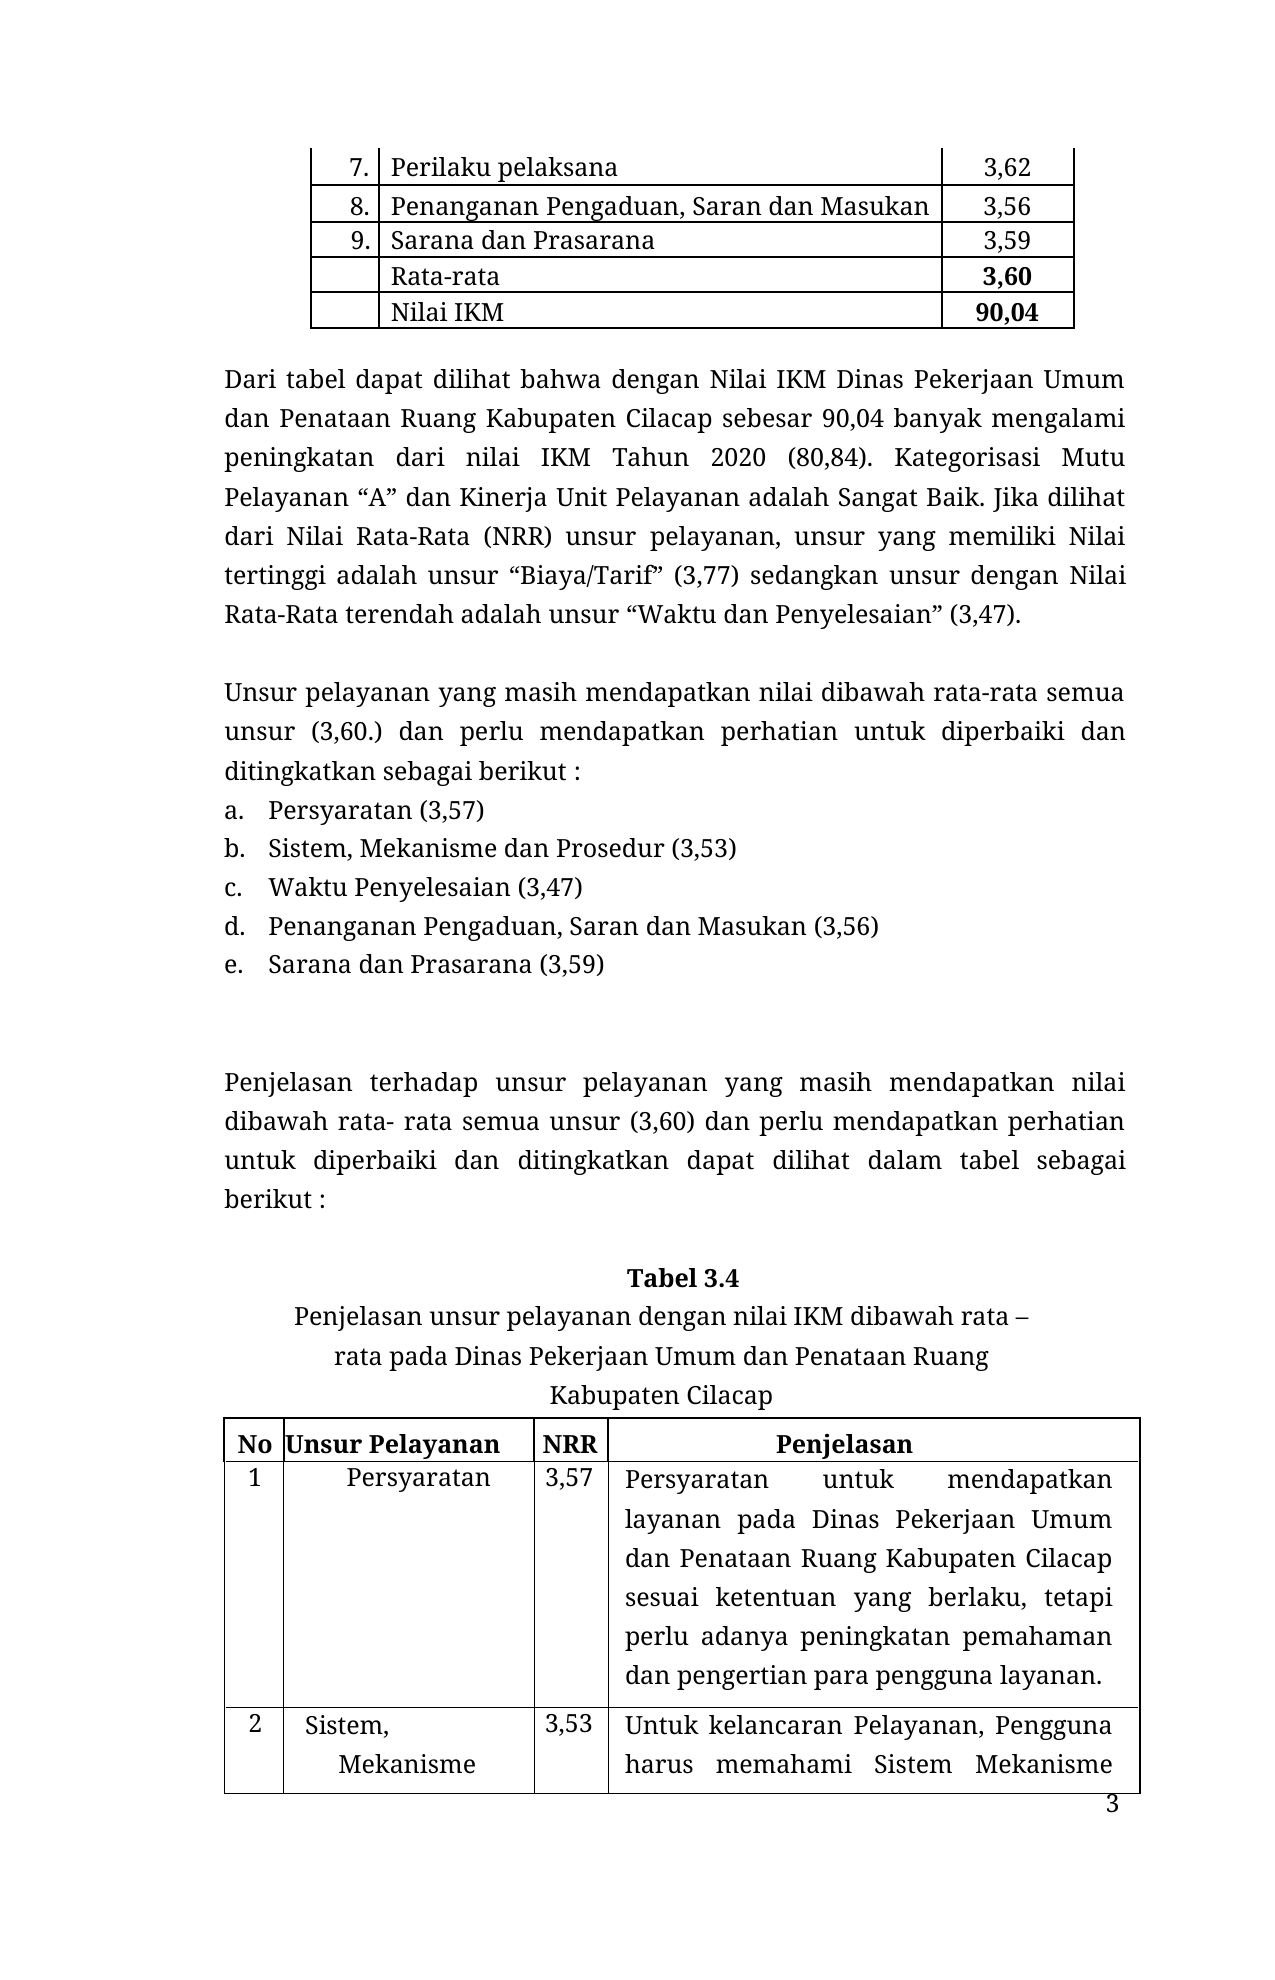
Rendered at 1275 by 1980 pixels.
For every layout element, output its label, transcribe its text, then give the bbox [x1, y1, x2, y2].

table_cell 3,60 [943, 258, 1073, 291]
table_cell 3,56 [943, 186, 1073, 221]
table_cell Nilai IKM [380, 293, 941, 327]
table_header No [225, 1419, 283, 1461]
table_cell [284, 1708, 534, 1793]
table_cell Rata-rata [380, 258, 941, 291]
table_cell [609, 1707, 1139, 1793]
table_header Perilaku pelaksana [380, 148, 941, 184]
subtitle Tabel 3.4 [231, 1261, 1135, 1294]
table_header 7. [312, 148, 378, 184]
table_header Penjelasan [609, 1419, 1139, 1461]
table_cell 3,57 [535, 1462, 608, 1707]
table_cell 1 [225, 1462, 283, 1707]
table_header NRR [535, 1419, 607, 1461]
table_cell Penanganan Pengaduan, Saran dan Masukan [380, 186, 941, 221]
list Sarana dan Prasarana (3,59) [224, 947, 1246, 981]
table_cell Persyaratan untuk mendapatkan layanan pada Dinas Pekerjaan Umum dan Penataan Ruang Kabupaten Cilacap sesuai ketentuan yang berlaku, tetapi perlu adanya peningkatan pemahaman dan pengertian para pengguna layanan. [609, 1461, 1139, 1707]
table_cell 90,04 [943, 293, 1073, 327]
table_cell 3,53 [535, 1708, 608, 1793]
table_cell 2 [225, 1708, 283, 1793]
table_header Unsur Pelayanan [285, 1419, 533, 1461]
list Waktu Penyelesaian (3,47) [224, 870, 1246, 904]
table_cell 3,59 [943, 223, 1073, 256]
table_cell Persyaratan [284, 1462, 534, 1707]
text Unsur pelayanan yang masih mendapatkan nilai dibawah rata-rata semua unsur (3,60.) dan perlu mendapatkan perhatian untuk diperbaiki dan ditingkatkan sebagai berikut : [224, 675, 1126, 787]
table_header 3,62 [943, 148, 1073, 184]
table_cell [312, 293, 378, 327]
text Penjelasan unsur pelayanan dengan nilai IKM dibawah rata – rata pada Dinas Pekerjaan Umum dan Penataan Ruang Kabupaten Cilacap [277, 1299, 1046, 1411]
table_cell 9. [312, 223, 378, 256]
list Penanganan Pengaduan, Saran dan Masukan (3,56) [224, 908, 1246, 942]
text Penjelasan terhadap unsur pelayanan yang masih mendapatkan nilai dibawah rata- rata semua unsur (3,60) dan perlu mendapatkan perhatian untuk diperbaiki dan ditingkatkan dapat dilihat dalam tabel sebagai berikut : [224, 1064, 1126, 1216]
table_cell 8. [312, 186, 378, 221]
table_cell Sarana dan Prasarana [380, 223, 941, 256]
table_cell [312, 258, 378, 291]
text Dari tabel dapat dilihat bahwa dengan Nilai IKM Dinas Pekerjaan Umum dan Penataan Ruang Kabupaten Cilacap sebesar 90,04 banyak mengalami peningkatan dari nilai IKM Tahun 2020 (80,84). Kategorisasi Mutu Pelayanan “A” dan Kinerja Unit Pelayanan adalah Sangat Baik. Jika dilihat dari Nilai Rata-Rata (NRR) unsur pelayanan, unsur yang memiliki Nilai tertinggi adalah unsur “Biaya/Tarif” (3,77) sedangkan unsur dengan Nilai Rata-Rata terendah adalah unsur “Waktu dan Penyelesaian” (3,47). [224, 362, 1126, 631]
list Sistem, Mekanisme dan Prosedur (3,53) [224, 831, 1246, 865]
list Persyaratan (3,57) [224, 793, 1246, 827]
